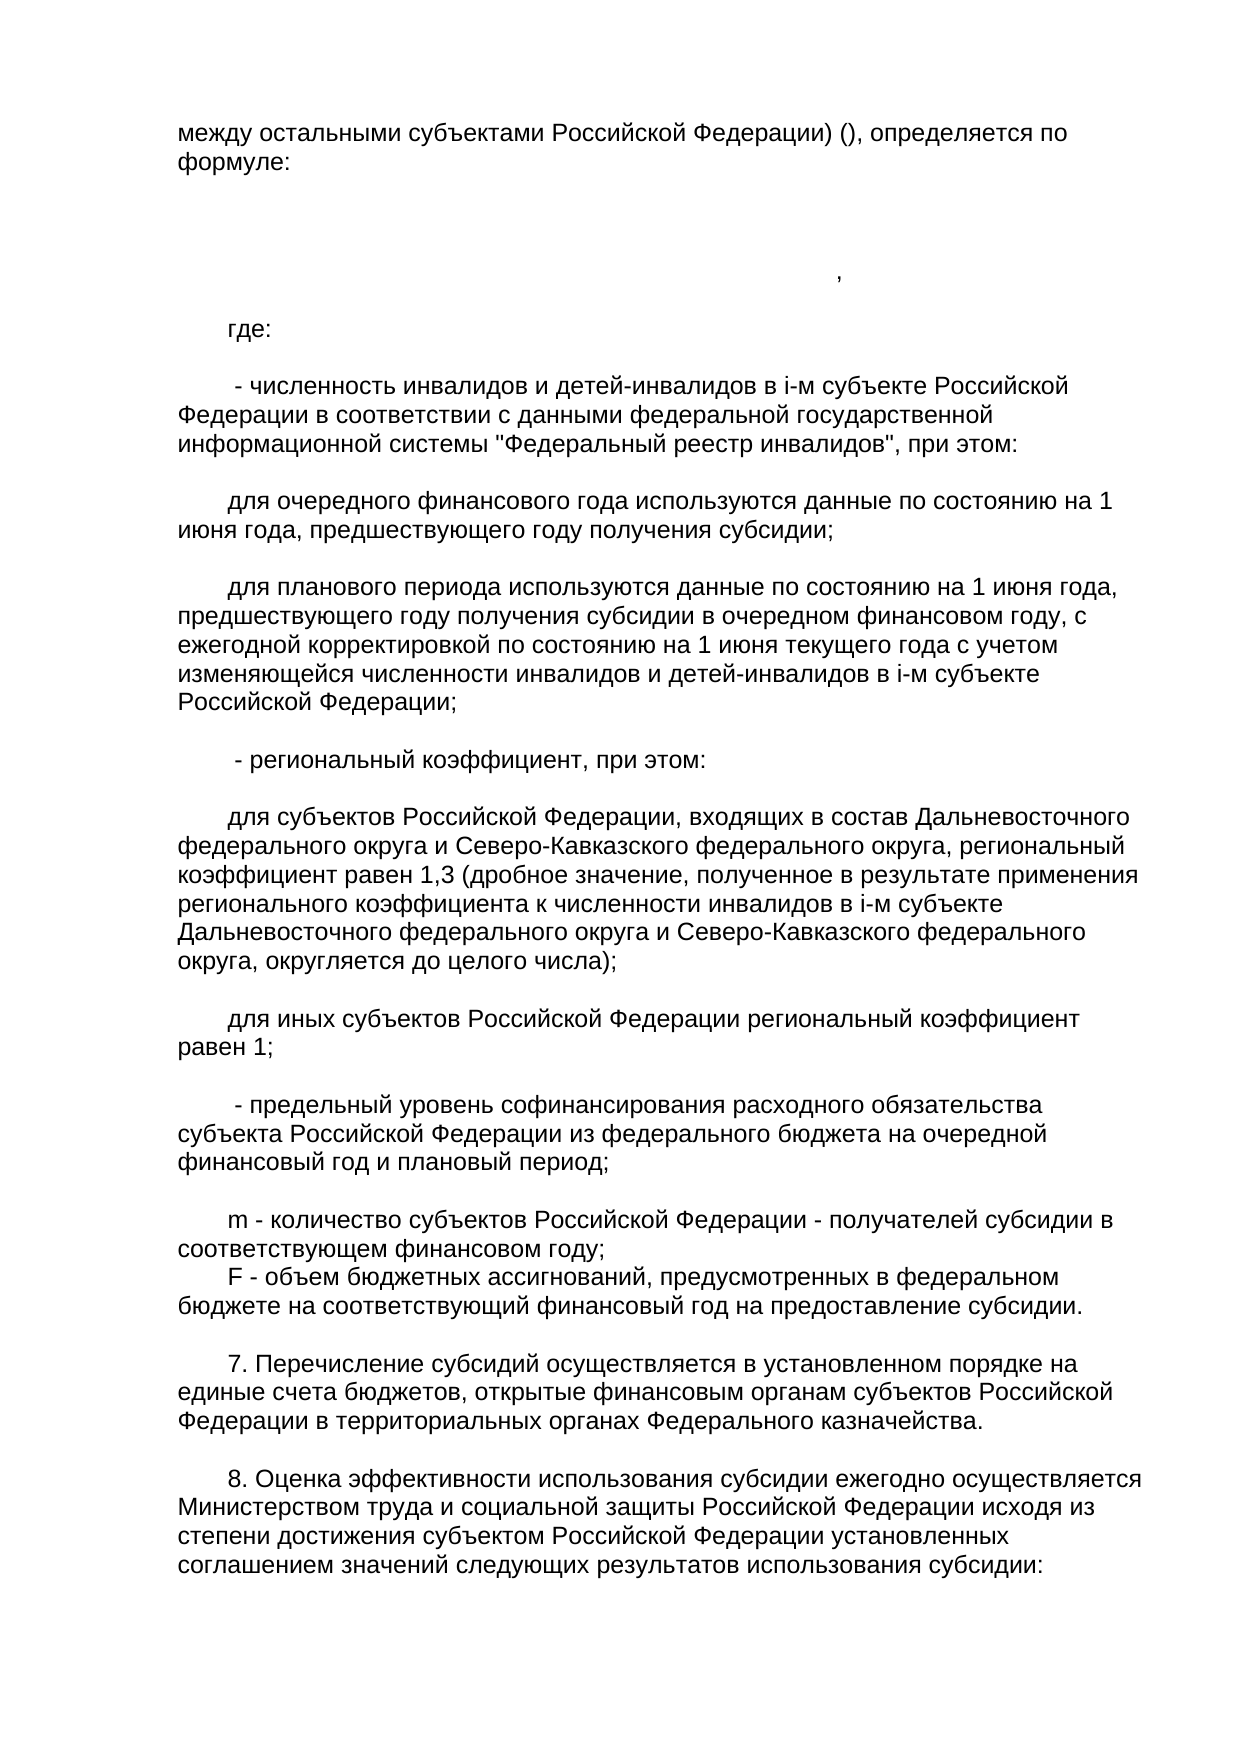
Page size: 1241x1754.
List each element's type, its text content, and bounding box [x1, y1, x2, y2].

text - численность инвалидов и детей-инвалидов в i-м субъекте Российской Федерации в соответствии с данными федеральной государственной информационной системы "Федеральный реестр инвалидов", при этом: [177, 371, 1152, 486]
text где: [177, 313, 1152, 371]
text - предельный уровень софинансирования расходного обязательства субъекта Российской Федерации из федерального бюджета на очередной финансовый год и плановый период; [177, 1090, 1152, 1205]
text для планового периода используются данные по состоянию на 1 июня года, предшествующего году получения субсидии в очередном финансовом году, с ежегодной корректировкой по состоянию на 1 июня текущего года с учетом изменяющейся численности инвалидов и детей-инвалидов в i-м субъекте Российской Федерации; [177, 572, 1152, 745]
text F - объем бюджетных ассигнований, предусмотренных в федеральном бюджете на соответствующий финансовый год на предоставление субсидии. [177, 1262, 1152, 1348]
text 8. Оценка эффективности использования субсидии ежегодно осуществляется Министерством труда и социальной защиты Российской Федерации исходя из степени достижения субъектом Российской Федерации установленных соглашением значений следующих результатов использования субсидии: [177, 1463, 1152, 1607]
text 7. Перечисление субсидий осуществляется в установленном порядке на единые счета бюджетов, открытые финансовым органам субъектов Российской Федерации в территориальных органах Федерального казначейства. [177, 1348, 1152, 1463]
text для иных субъектов Российской Федерации региональный коэффициент равен 1; [177, 1003, 1152, 1090]
text - региональный коэффициент, при этом: [177, 745, 1152, 802]
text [177, 118, 1152, 204]
text для очередного финансового года используются данные по состоянию на 1 июня года, предшествующего году получения субсидии; [177, 486, 1152, 572]
text для субъектов Российской Федерации, входящих в состав Дальневосточного федерального округа и Северо-Кавказского федерального округа, региональный коэффициент равен 1,3 (дробное значение, полученное в результате применения регионального коэффициента к численности инвалидов в i-м субъекте Дальневосточного федерального округа и Северо-Кавказского федерального округа, округляется до целого числа); [177, 802, 1152, 1003]
text , [177, 204, 1152, 285]
text m - количество субъектов Российской Федерации - получателей субсидии в соответствующем финансовом году; [177, 1205, 1152, 1262]
